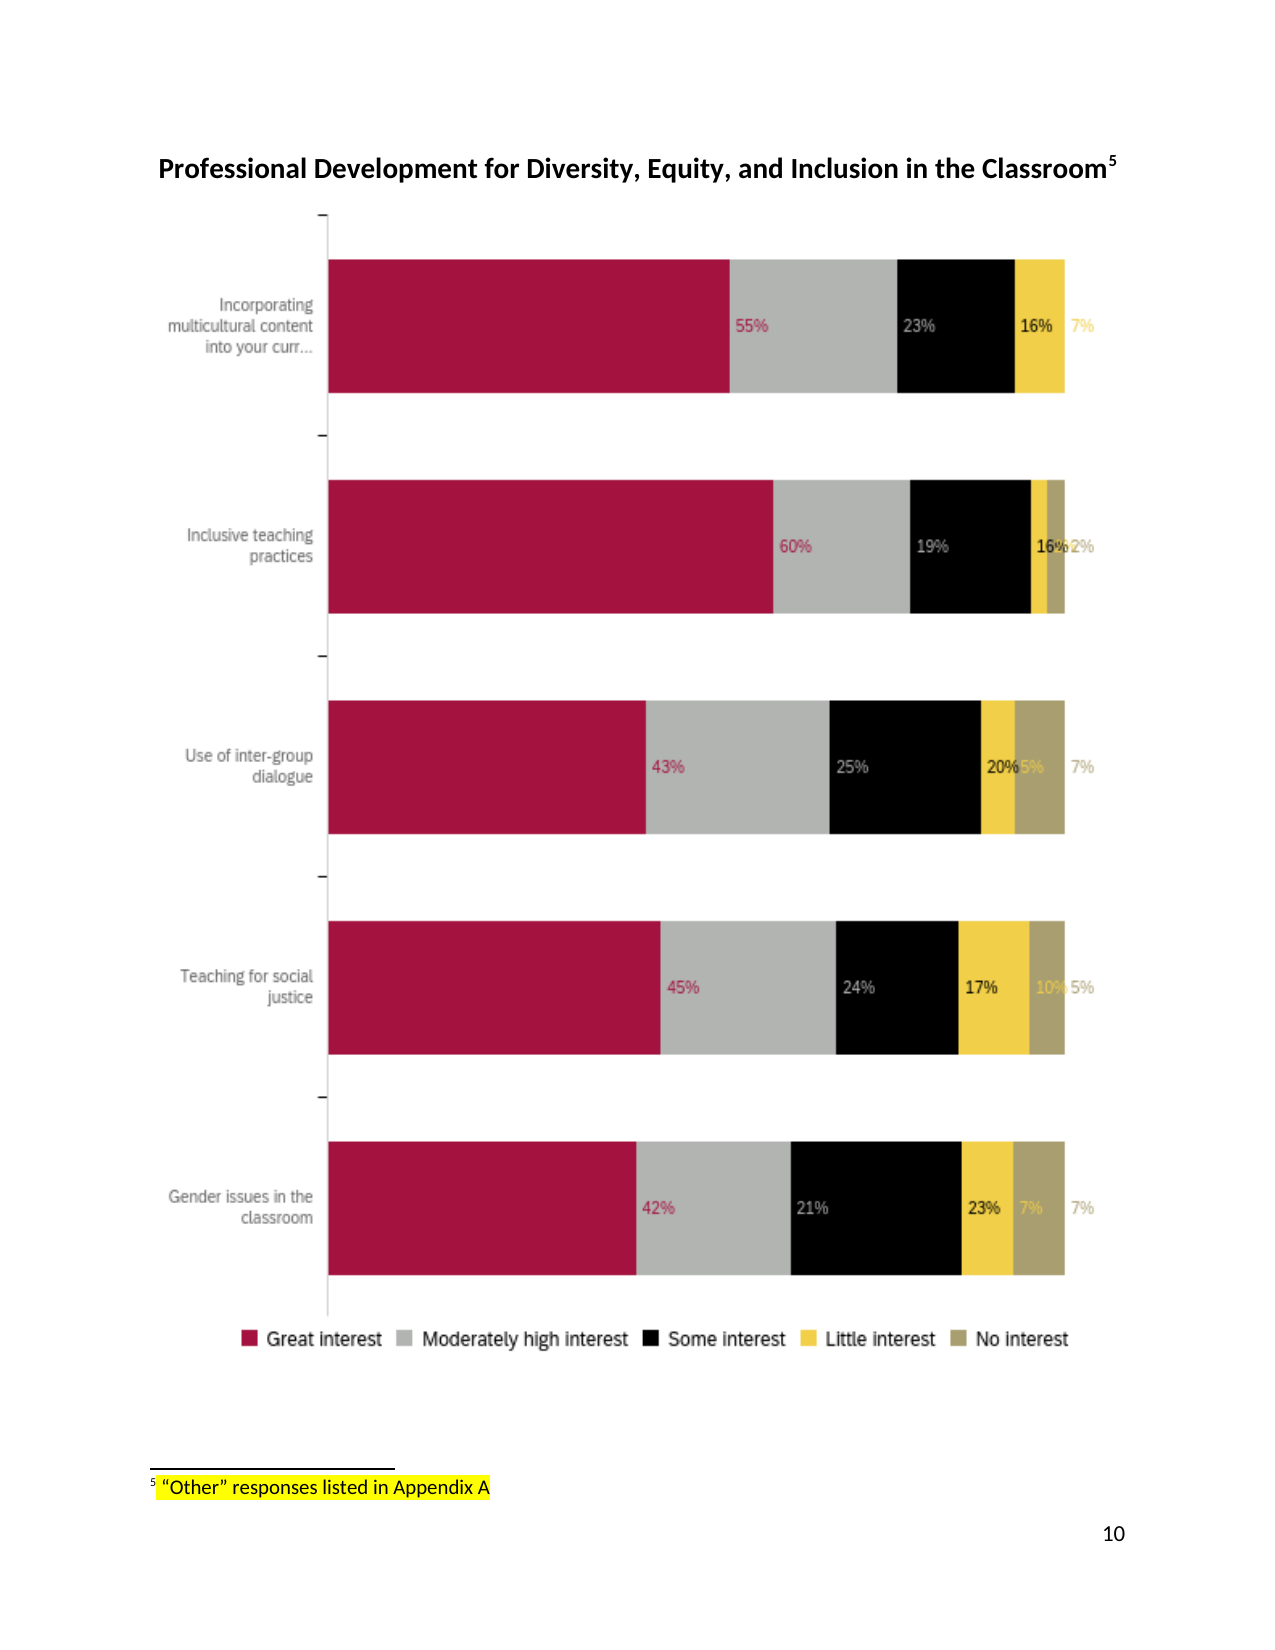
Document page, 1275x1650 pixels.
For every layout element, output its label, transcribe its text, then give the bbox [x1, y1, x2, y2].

text Professional Development for Diversity, Equity, and Inclusion in the Classroom [150, 150, 1125, 186]
picture [150, 205, 1164, 1364]
